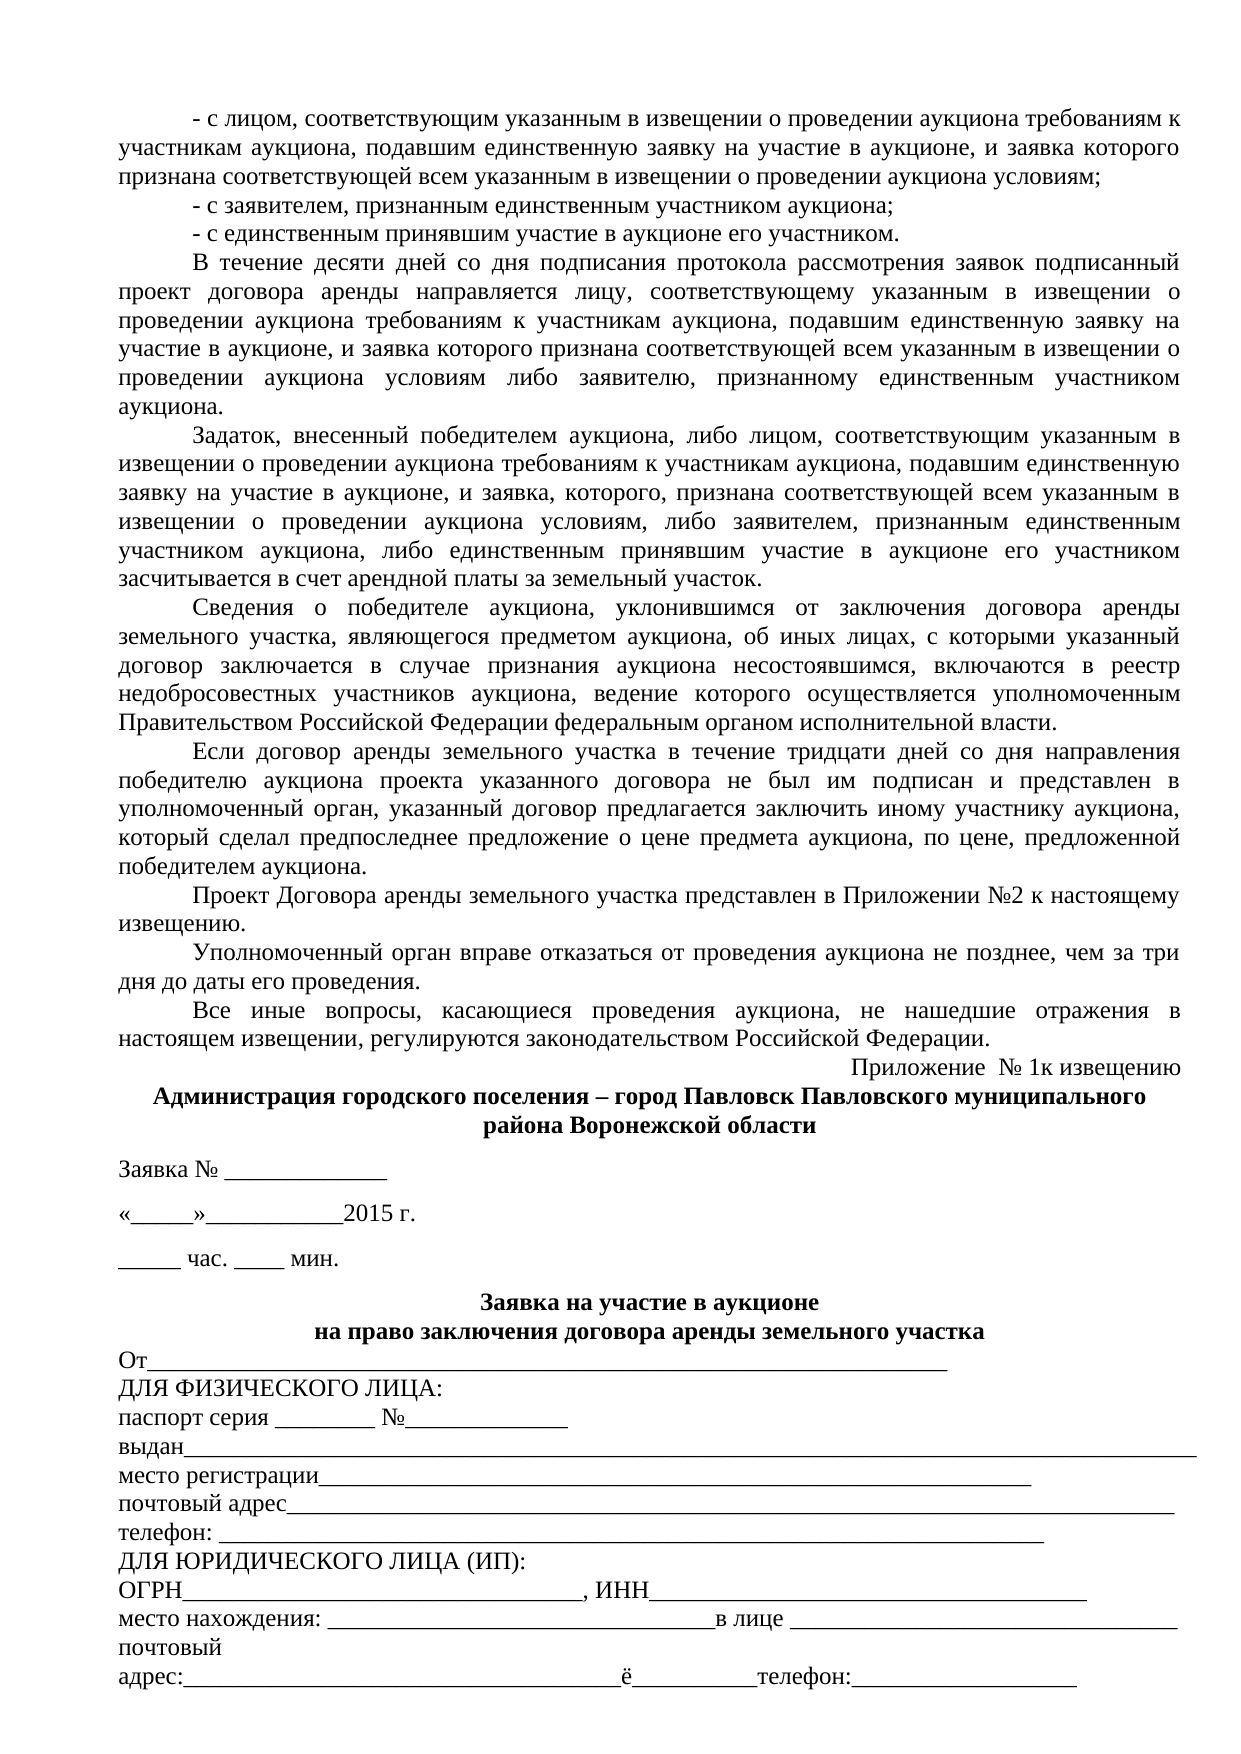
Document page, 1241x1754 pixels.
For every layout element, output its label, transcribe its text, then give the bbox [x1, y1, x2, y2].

text Приложение № 1к извещению [118, 1052, 1181, 1081]
text - с лицом, соответствующим указанным в извещении о проведении аукциона требованиям к участникам аукциона, подавшим единственную заявку на участие в аукционе, и заявка которого признана соответствующей всем указанным в извещении о проведении аукциона условиям; [118, 103, 1181, 190]
text В течение десяти дней со дня подписания протокола рассмотрения заявок подписанный проект договора аренды направляется лицу, соответствующему указанным в извещении о проведении аукциона требованиям к участникам аукциона, подавшим единственную заявку на участие в аукционе, и заявка которого признана соответствующей всем указанным в извещении о проведении аукциона условиям либо заявителю, признанному единственным участником аукциона. [118, 247, 1181, 420]
text Задаток, внесенный победителем аукциона, либо лицом, соответствующим указанным в извещении о проведении аукциона требованиям к участникам аукциона, подавшим единственную заявку на участие в аукционе, и заявка, которого, признана соответствующей всем указанным в извещении о проведении аукциона условиям, либо заявителем, признанным единственным участником аукциона, либо единственным принявшим участие в аукционе его участником засчитывается в счет арендной платы за земельный участок. [118, 420, 1181, 592]
text _____ час. ____ мин. [118, 1243, 1181, 1272]
text телефон: __________________________________________________________________ [118, 1517, 1181, 1546]
text Заявка на участие в аукционе [118, 1287, 1181, 1316]
text - с заявителем, признанным единственным участником аукциона; [118, 190, 1181, 218]
text почтовый адрес_______________________________________________________________________ [118, 1488, 1181, 1517]
text на право заключения договора аренды земельного участка [118, 1316, 1181, 1345]
text От________________________________________________________________ [118, 1345, 1181, 1373]
text паспорт серия ________ №_____________ выдан_________________________________________________________________________________ [118, 1402, 1200, 1460]
text Администрация городского поселения – город Павловск Павловского муниципального района Воронежской области [118, 1081, 1181, 1138]
text ДЛЯ ЮРИДИЧЕСКОГО ЛИЦА (ИП): [118, 1546, 1181, 1575]
text Уполномоченный орган вправе отказаться от проведения аукциона не позднее, чем за три дня до даты его проведения. [118, 937, 1181, 995]
text Сведения о победителе аукциона, уклонившимся от заключения договора аренды земельного участка, являющегося предметом аукциона, об иных лицах, с которыми указанный договор заключается в случае признания аукциона несостоявшимся, включаются в реестр недобросовестных участников аукциона, ведение которого осуществляется уполномоченным Правительством Российской Федерации федеральным органом исполнительной власти. [118, 592, 1181, 736]
text Заявка № _____________ [118, 1154, 1181, 1183]
text ОГРН________________________________, ИНН___________________________________ [118, 1575, 1181, 1603]
text ДЛЯ ФИЗИЧЕСКОГО ЛИЦА: [118, 1373, 1200, 1402]
text Если договор аренды земельного участка в течение тридцати дней со дня направления победителю аукциона проекта указанного договора не был им подписан и представлен в уполномоченный орган, указанный договор предлагается заключить иному участнику аукциона, который сделал предпоследнее предложение о цене предмета аукциона, по цене, предложенной победителем аукциона. [118, 736, 1181, 880]
text место нахождения: _______________________________в лице _______________________________ [118, 1603, 1181, 1632]
text «_____»___________2015 г. [118, 1198, 1181, 1227]
text место регистрации_________________________________________________________ [118, 1460, 1200, 1488]
text Проект Договора аренды земельного участка представлен в Приложении №2 к настоящему извещению. [118, 880, 1181, 937]
text Все иные вопросы, касающиеся проведения аукциона, не нашедшие отражения в настоящем извещении, регулируются законодательством Российской Федерации. [118, 995, 1181, 1052]
text почтовый адрес:___________________________________ё__________телефон:__________________ [118, 1632, 1181, 1690]
text - с единственным принявшим участие в аукционе его участником. [118, 218, 1181, 247]
